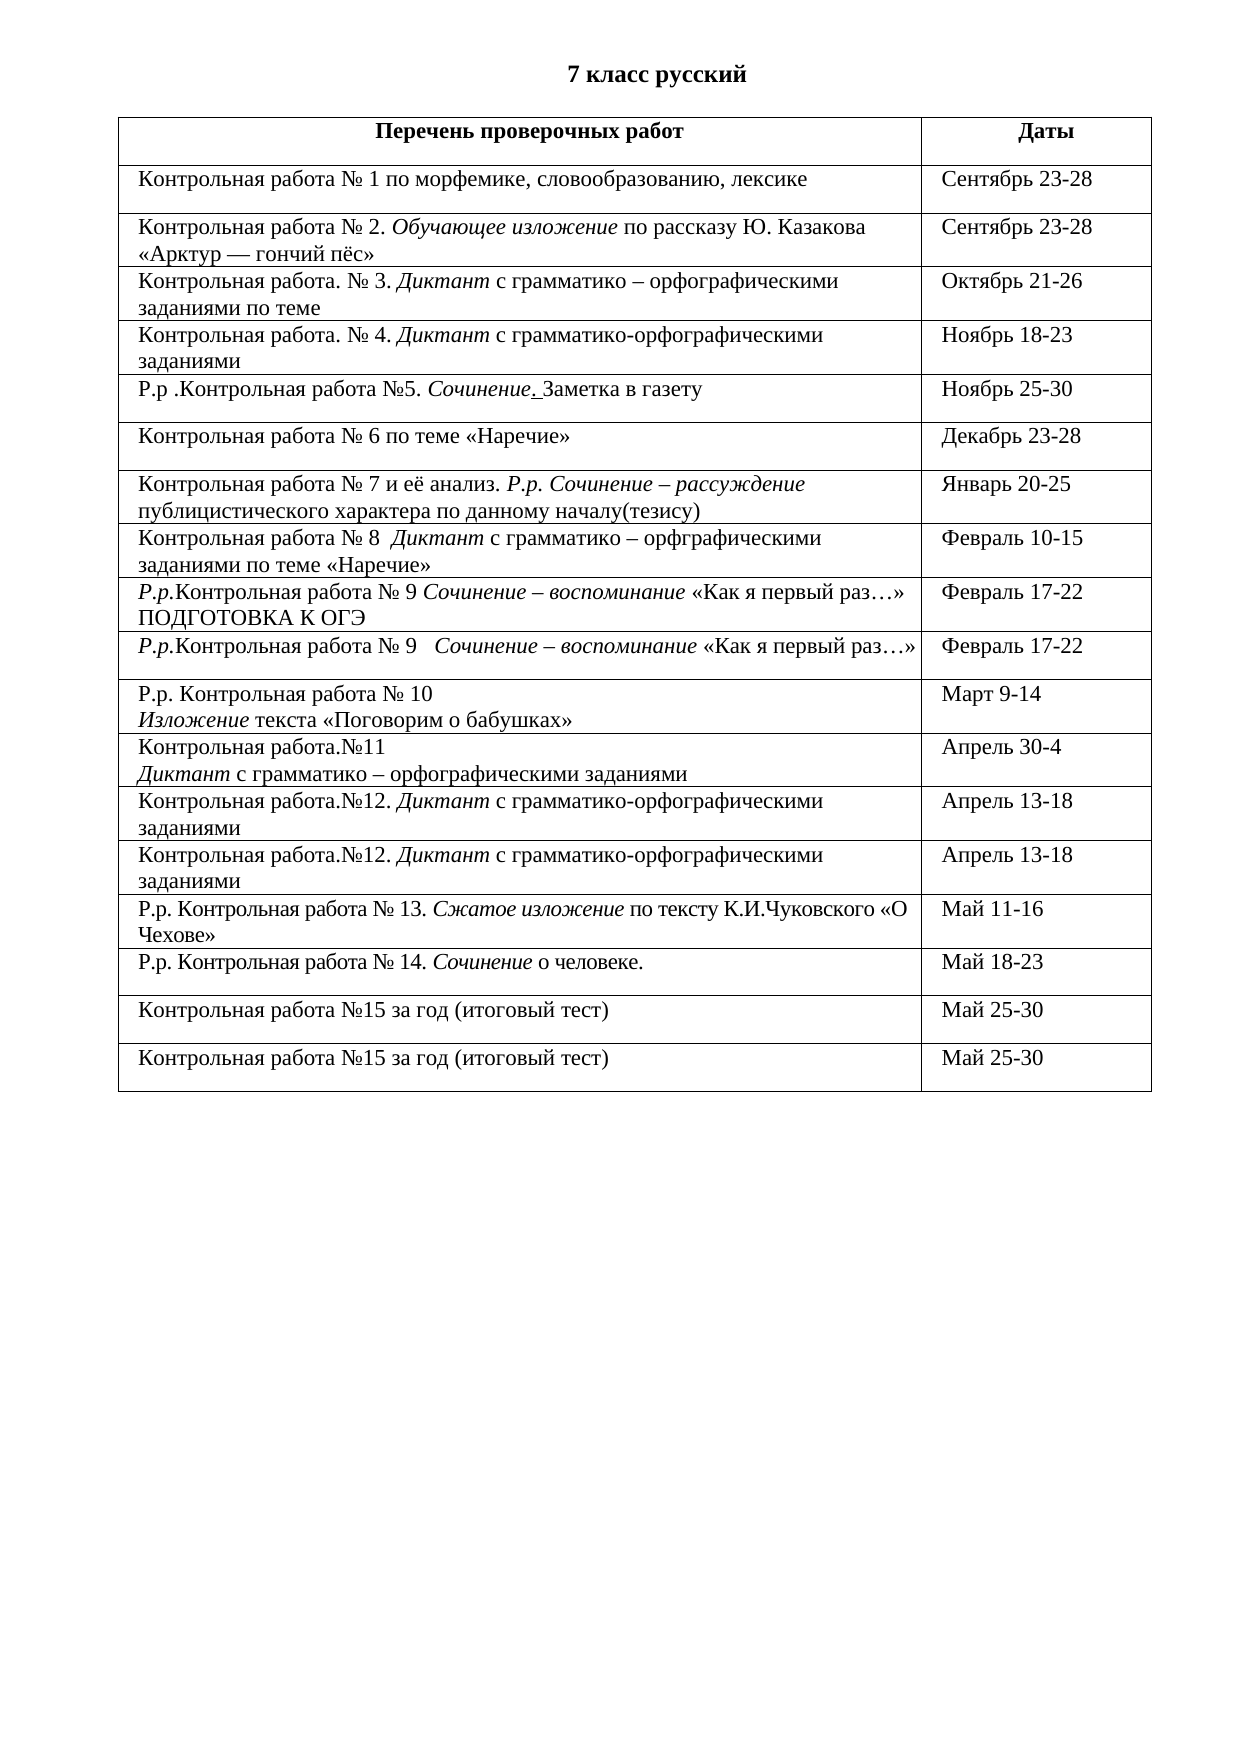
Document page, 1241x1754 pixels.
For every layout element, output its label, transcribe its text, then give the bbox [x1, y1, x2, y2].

table_cell Р.р. Контрольная работа № 13. Сжатое изложение по тексту К.И.Чуковского «О Чехове» [119, 895, 921, 947]
table_cell Контрольная работа №15 за год (итоговый тест) [119, 1044, 921, 1091]
table_cell Октябрь 21-26 [922, 267, 1151, 320]
table_cell Контрольная работа № 1 по морфемике, словообразованию, лексике [119, 166, 921, 212]
table_cell Контрольная работа.№12. Диктант с грамматико-орфографическими заданиями [119, 841, 921, 894]
table_cell Контрольная работа № 6 по теме «Наречие» [119, 423, 921, 469]
table_cell Контрольная работа.№12. Диктант с грамматико-орфографическими заданиями [119, 787, 921, 840]
table_header Даты [922, 118, 1151, 164]
table_cell Р.р .Контрольная работа №5. Сочинение. Заметка в газету [119, 375, 921, 422]
table_cell Февраль 10-15 [922, 524, 1151, 577]
table_cell Май 25-30 [922, 1044, 1151, 1091]
table_cell Май 25-30 [922, 996, 1151, 1043]
table_cell Декабрь 23-28 [922, 423, 1151, 469]
table_cell Контрольная работа.№11 Диктант с грамматико – орфографическими заданиями [119, 734, 921, 786]
table_cell Май 11-16 [922, 895, 1151, 947]
table_header Перечень проверочных работ [119, 118, 921, 164]
table_cell Контрольная работа. № 3. Диктант с грамматико – орфографическими заданиями по теме [119, 267, 921, 320]
table_cell Февраль 17-22 [922, 578, 1151, 631]
table_cell Контрольная работа №15 за год (итоговый тест) [119, 996, 921, 1043]
table_cell Апрель 13-18 [922, 787, 1151, 840]
table_cell Р.р.Контрольная работа № 9 Сочинение – воспоминание «Как я первый раз…» ПОДГОТОВКА К ОГЭ [119, 578, 921, 631]
table_cell Р.р. Контрольная работа № 14. Сочинение о человеке. [119, 949, 921, 995]
table_cell Р.р. Контрольная работа № 10 Изложение текста «Поговорим о бабушках» [119, 680, 921, 732]
table_cell Сентябрь 23-28 [922, 166, 1151, 212]
table_cell Контрольная работа № 8 Диктант с грамматико – орфграфическими заданиями по теме «Наречие» [119, 524, 921, 577]
table_cell Февраль 17-22 [922, 632, 1151, 679]
table_cell Апрель 30-4 [922, 734, 1151, 786]
table_cell Январь 20-25 [922, 471, 1151, 523]
table_cell Р.р.Контрольная работа № 9 Сочинение – воспоминание «Как я первый раз…» [119, 632, 921, 679]
table_cell Контрольная работа № 7 и её анализ. Р.р. Сочинение – рассуждение публицистического характера по данному началу(тезису) [119, 471, 921, 523]
table_cell Апрель 13-18 [922, 841, 1151, 894]
table_cell Контрольная работа № 2. Обучающее изложение по рассказу Ю. Казакова «Арктур — гончий пёс» [119, 214, 921, 266]
table_cell Ноябрь 18-23 [922, 321, 1151, 374]
table_cell Март 9-14 [922, 680, 1151, 732]
table_cell Сентябрь 23-28 [922, 214, 1151, 266]
table_cell Контрольная работа. № 4. Диктант с грамматико-орфографическими заданиями [119, 321, 921, 374]
table_cell Ноябрь 25-30 [922, 375, 1151, 422]
table_cell Май 18-23 [922, 949, 1151, 995]
text 7 класс русский [162, 59, 1152, 88]
